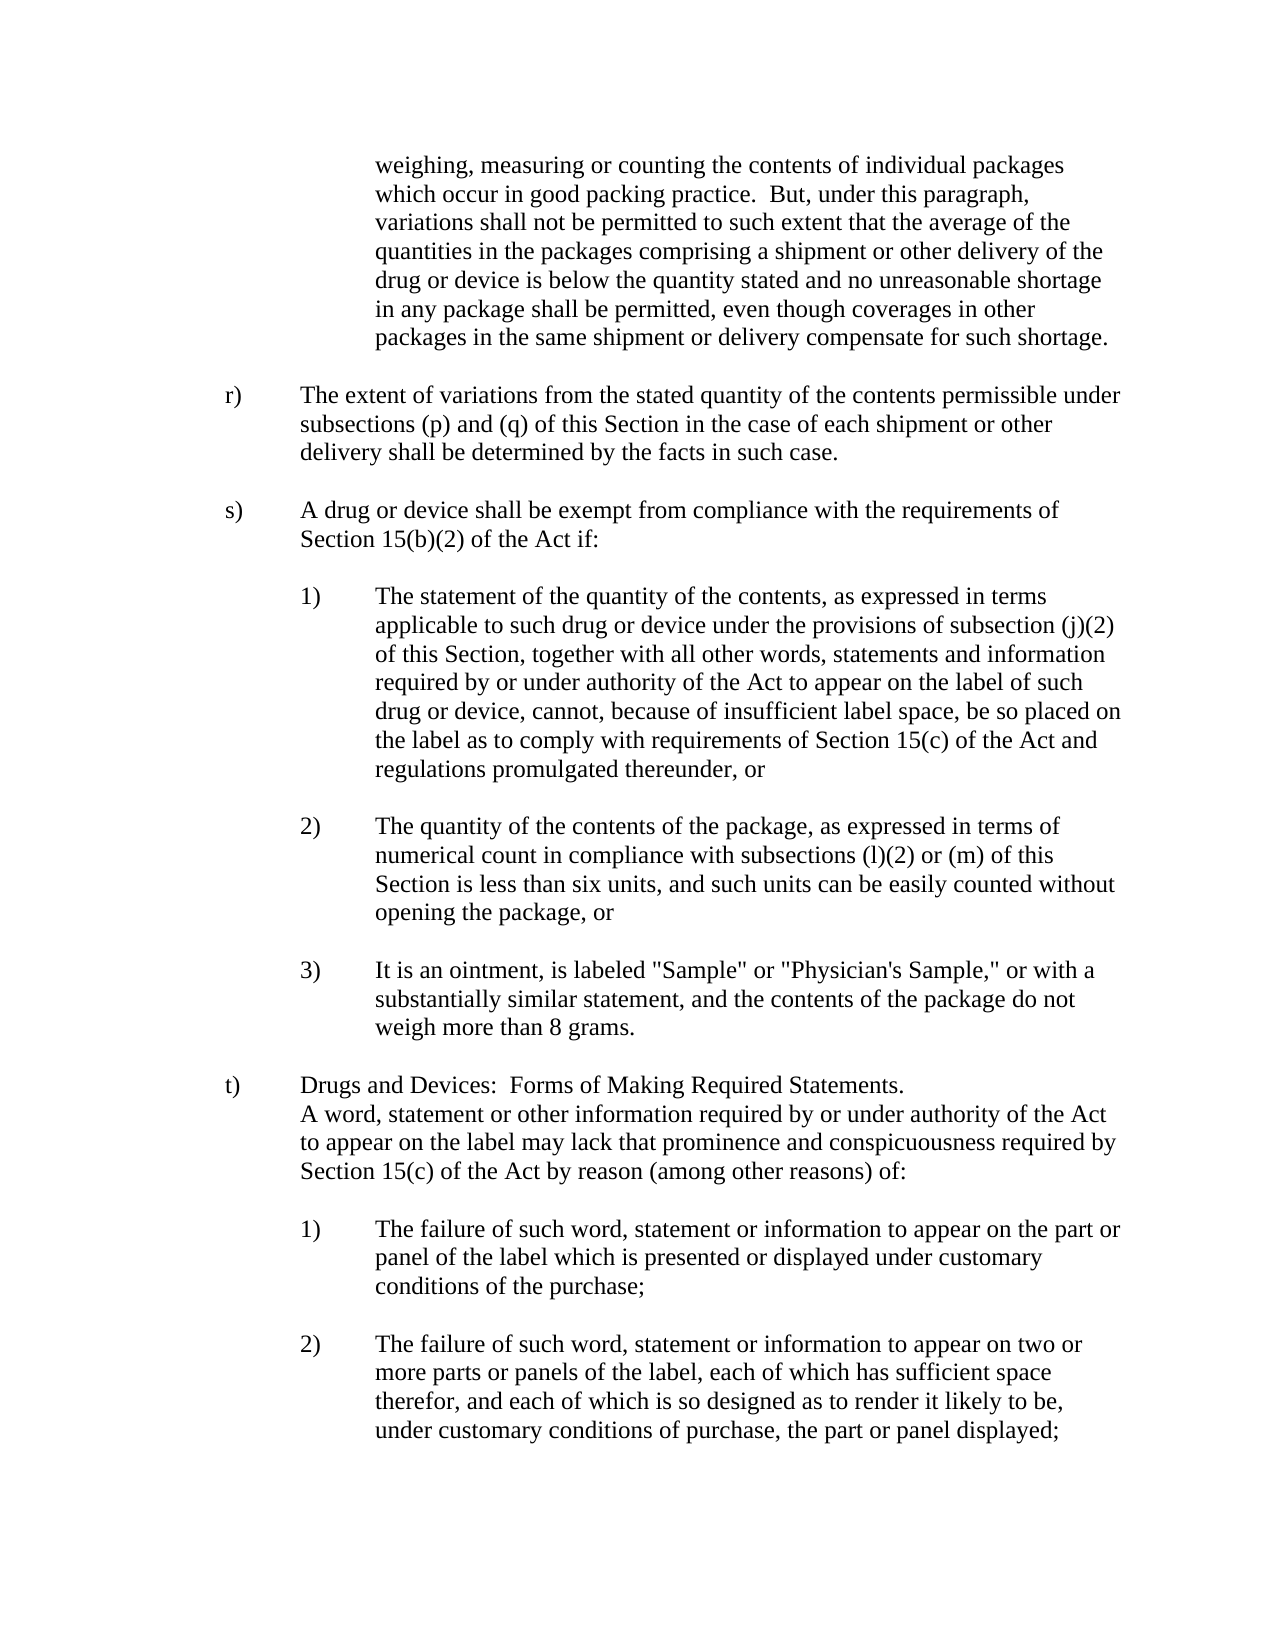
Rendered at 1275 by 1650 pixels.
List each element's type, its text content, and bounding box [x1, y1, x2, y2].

text 2) The failure of such word, statement or information to appear on two or more parts or panels of the label, each of which has sufficient space therefor, and each of which is so designed as to render it likely to be, under customary conditions of purchase, the part or panel displayed; [300, 1329, 1125, 1444]
text 2) The quantity of the contents of the package, as expressed in terms of numerical count in compliance with subsections (l)(2) or (m) of this Section is less than six units, and such units can be easily counted without opening the package, or [300, 811, 1125, 926]
text 1) The statement of the quantity of the contents, as expressed in terms applicable to such drug or device under the provisions of subsection (j)(2) of this Section, together with all other words, statements and information required by or under authority of the Act to appear on the label of such drug or device, cannot, because of insufficient label space, be so placed on the label as to comply with requirements of Section 15(c) of the Act and regulations promulgated thereunder, or [300, 581, 1125, 782]
text 3) It is an ointment, is labeled "Sample" or "Physician's Sample," or with a substantially similar statement, and the contents of the package do not weigh more than 8 grams. [300, 955, 1125, 1041]
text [300, 150, 1125, 351]
text 1) The failure of such word, statement or information to appear on the part or panel of the label which is presented or displayed under customary conditions of the purchase; [300, 1214, 1125, 1300]
text t) Drugs and Devices: Forms of Making Required Statements. [225, 1070, 1125, 1099]
text s) A drug or device shall be exempt from compliance with the requirements of Section 15(b)(2) of the Act if: [225, 495, 1125, 552]
text r) The extent of variations from the stated quantity of the contents permissible under subsections (p) and (q) of this Section in the case of each shipment or other delivery shall be determined by the facts in such case. [225, 380, 1125, 466]
text A word, statement or other information required by or under authority of the Act to appear on the label may lack that prominence and conspicuousness required by Section 15(c) of the Act by reason (among other reasons) of: [300, 1099, 1125, 1185]
